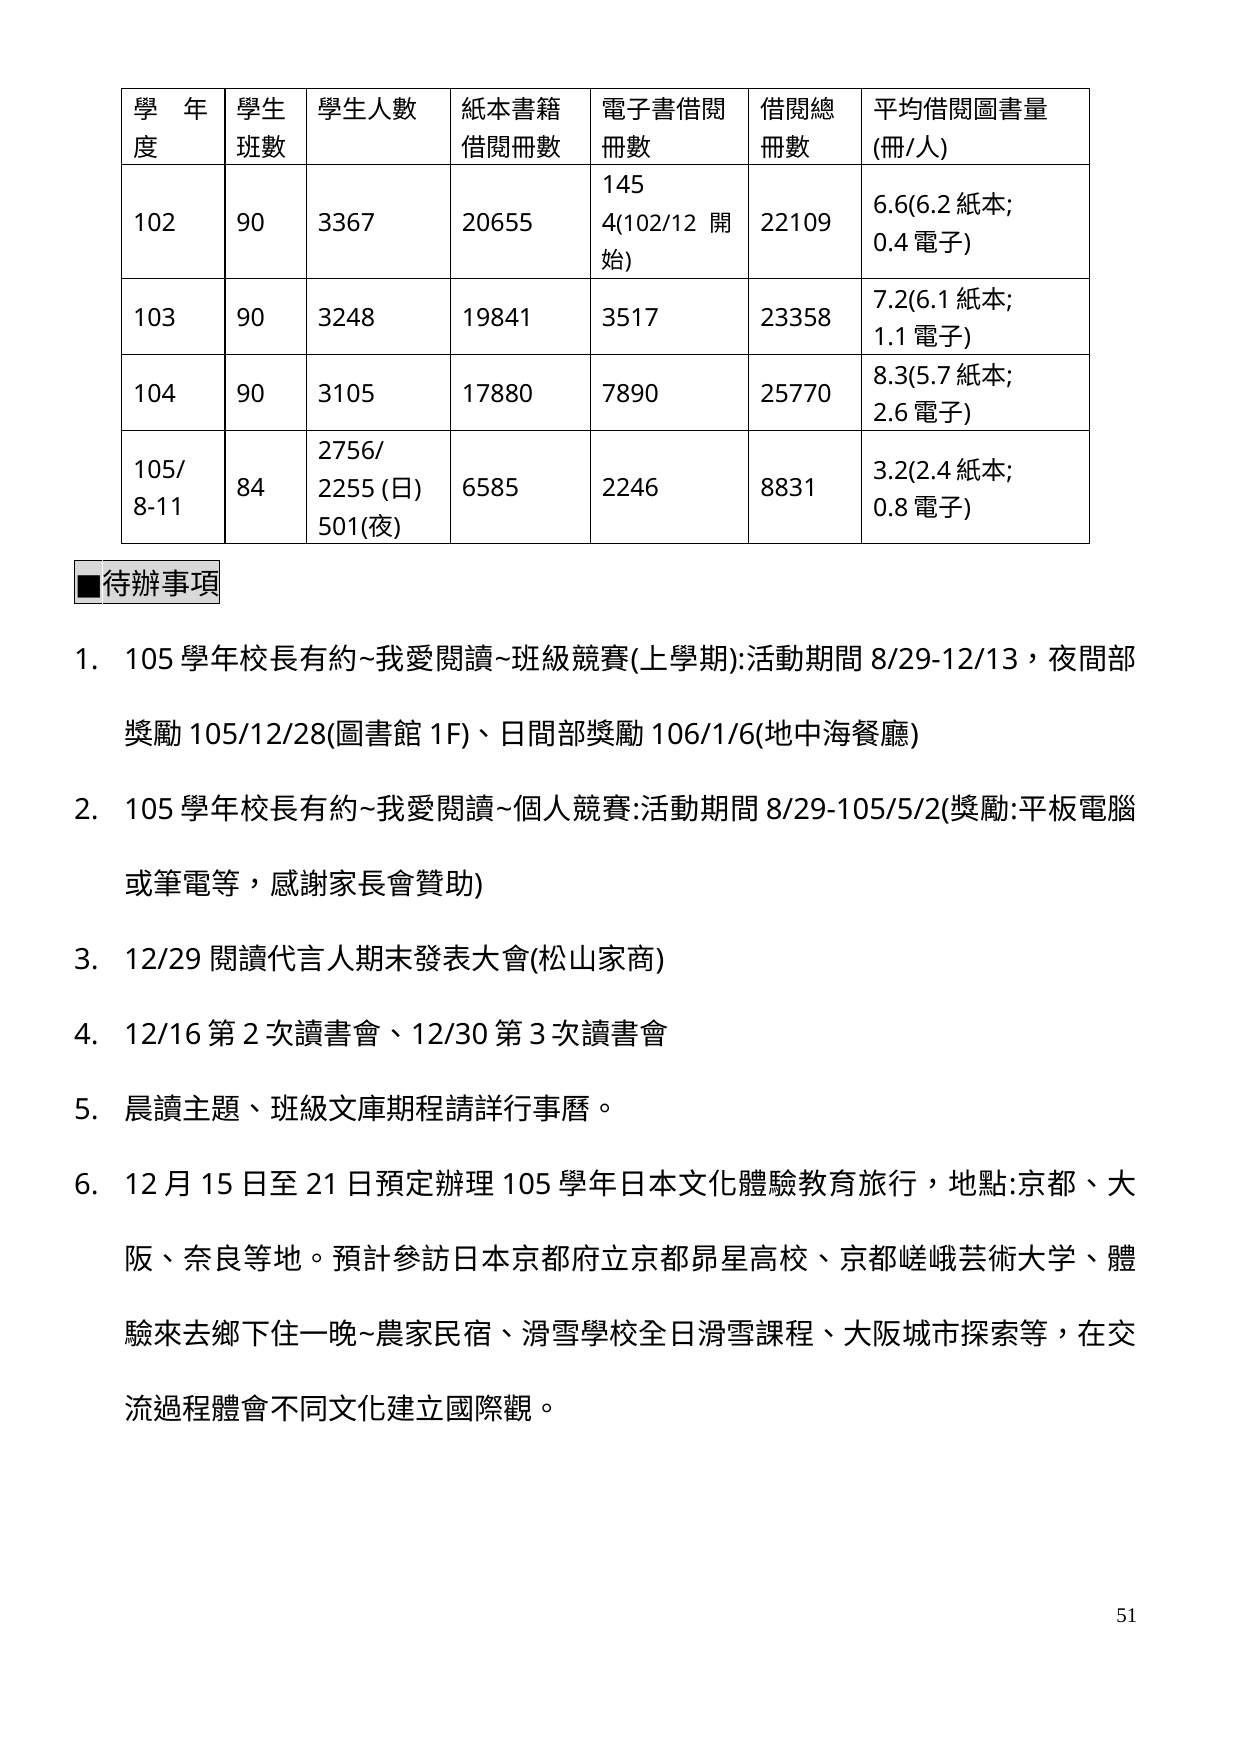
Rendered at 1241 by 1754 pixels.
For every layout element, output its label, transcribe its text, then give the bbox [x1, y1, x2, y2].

table_cell 20655 [451, 165, 590, 278]
table_cell 25770 [749, 355, 861, 430]
table_header 學生班數 [226, 89, 306, 164]
table_cell 90 [226, 279, 306, 354]
table_cell 17880 [451, 355, 590, 430]
table_cell 90 [226, 165, 306, 278]
table_cell 6.6(6.2紙本; 0.4電子) [862, 165, 1089, 278]
table_header 學年度 [122, 89, 224, 164]
table_cell 3105 [307, 355, 450, 430]
list 105學年校長有約~我愛閱讀~個人競賽:活動期間8/29-105/5/2(獎勵:平板電腦或筆電等，感謝家長會贊助) [74, 769, 1137, 919]
table_cell 104 [122, 355, 224, 430]
table_cell 19841 [451, 279, 590, 354]
text ■待辦事項 [74, 544, 1137, 619]
list 12月15日至21日預定辦理105學年日本文化體驗教育旅行，地點:京都、大阪、奈良等地。預計參訪日本京都府立京都昴星高校、京都嵯峨芸術大学、體驗來去鄉下住一晚~農家民宿、滑雪學校全日滑雪課程、大阪城市探索等，在交流過程體會不同文化建立國際觀。 [74, 1144, 1137, 1444]
table_cell 2756/ 2255 (日) 501(夜) [307, 431, 450, 543]
table_cell 90 [226, 355, 306, 430]
table_cell 3517 [591, 279, 748, 354]
table_header 電子書借閱冊數 [591, 89, 748, 164]
table_cell 7.2(6.1紙本; 1.1電子) [862, 279, 1089, 354]
table_cell 103 [122, 279, 224, 354]
table_cell 8.3(5.7紙本; 2.6電子) [862, 355, 1089, 430]
table_cell 22109 [749, 165, 861, 278]
table_cell 84 [226, 431, 306, 543]
table_header 紙本書籍借閱冊數 [451, 89, 590, 164]
list 晨讀主題、班級文庫期程請詳行事曆。 [74, 1069, 1137, 1144]
table_header 平均借閱圖書量(冊/人) [862, 89, 1089, 164]
list 105學年校長有約~我愛閱讀~班級競賽(上學期):活動期間8/29-12/13，夜間部獎勵105/12/28(圖書館1F)、日間部獎勵106/1/6(地中海餐廳) [74, 619, 1137, 769]
list 12/16第2次讀書會、12/30第3次讀書會 [74, 994, 1137, 1069]
table_cell 3248 [307, 279, 450, 354]
table_cell 3367 [307, 165, 450, 278]
list 12/29 閱讀代言人期末發表大會(松山家商) [74, 919, 1137, 994]
table_cell 8831 [749, 431, 861, 543]
table_cell 2246 [591, 431, 748, 543]
table_header 學生人數 [307, 89, 450, 164]
table_cell 1454(102/12開始) [591, 165, 748, 278]
table_cell 102 [122, 165, 224, 278]
table_header 借閱總冊數 [749, 89, 861, 164]
table_cell 6585 [451, 431, 590, 543]
table_cell 7890 [591, 355, 748, 430]
table_cell 3.2(2.4紙本; 0.8電子) [862, 431, 1089, 543]
table_cell 23358 [749, 279, 861, 354]
table_cell 105/ 8-11 [122, 431, 224, 543]
